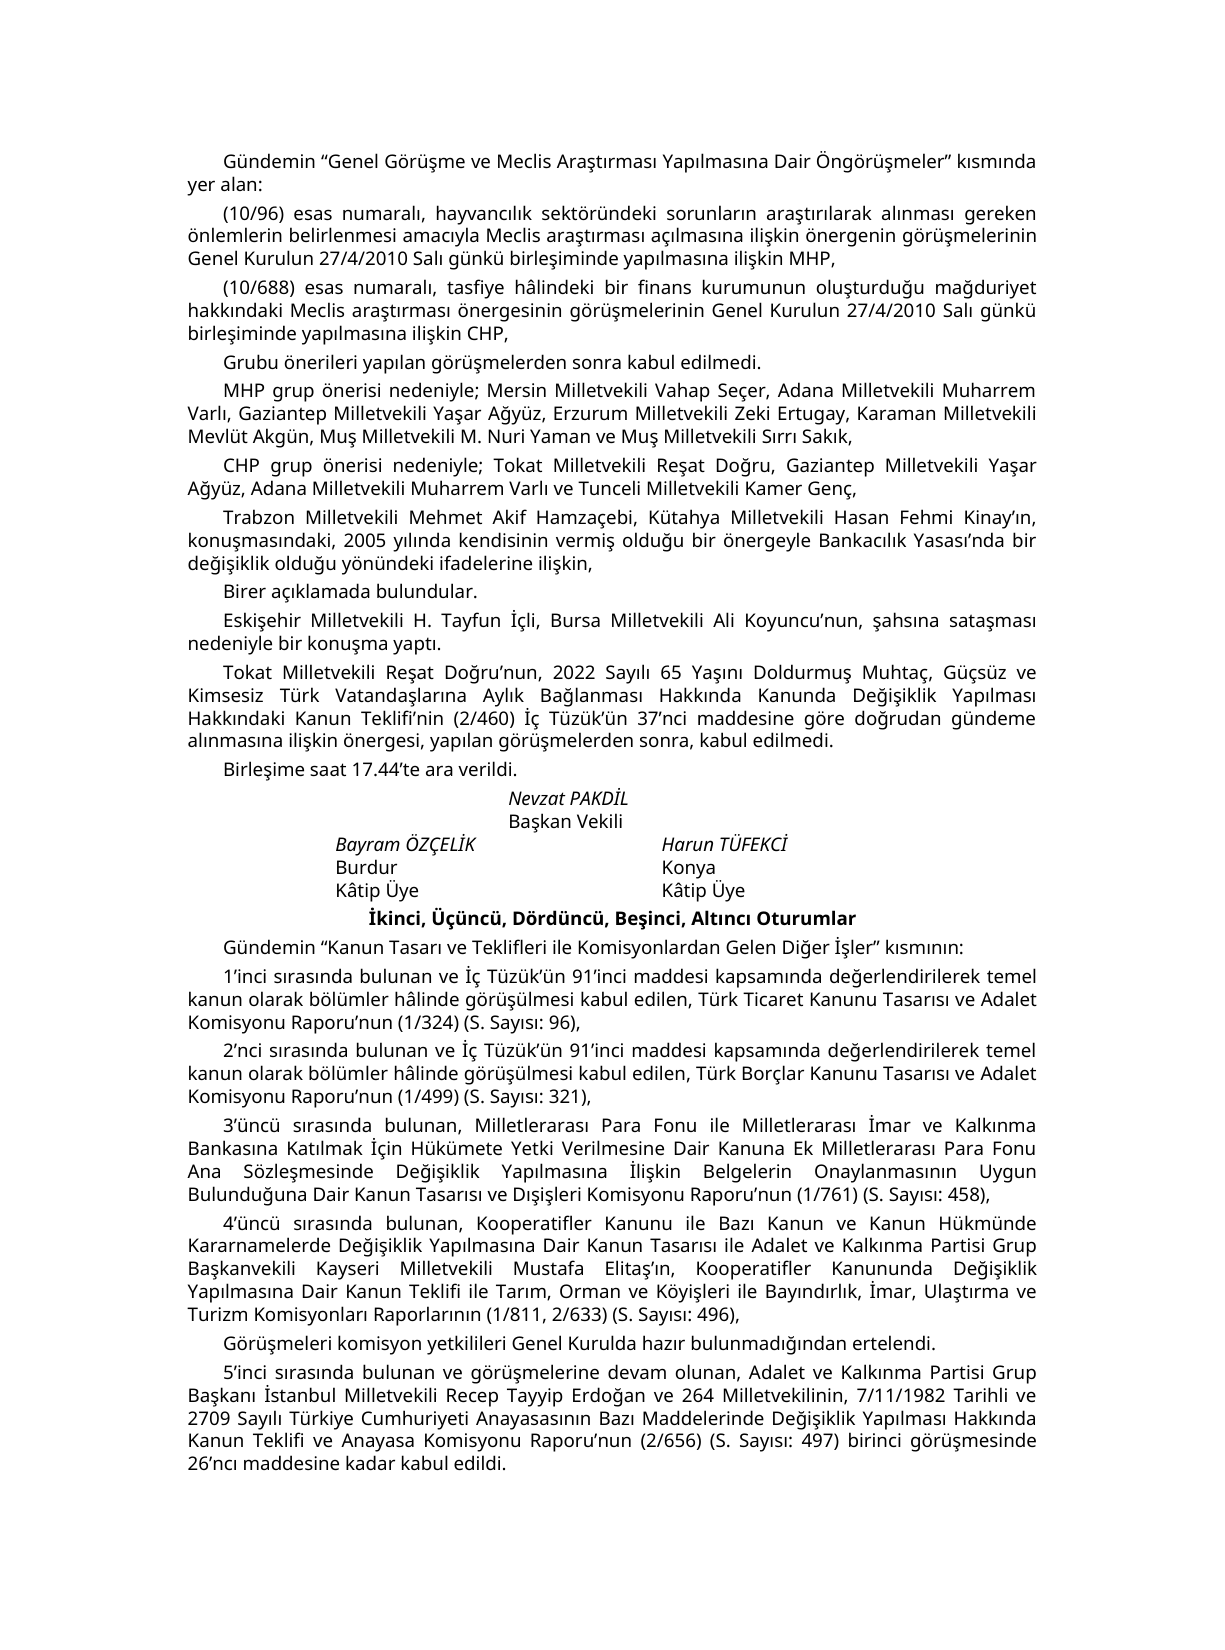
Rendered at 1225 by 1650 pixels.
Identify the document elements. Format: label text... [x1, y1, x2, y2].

text (10/96) esas numaralı, hayvancılık sektöründeki sorunların araştırılarak alınması gereken önlemlerin belirlenmesi amacıyla Meclis araştırması açılmasına ilişkin önergenin görüşmelerinin Genel Kurulun 27/4/2010 Salı günkü birleşiminde yapılmasına ilişkin MHP, [187, 202, 1037, 270]
text 1’inci sırasında bulunan ve İç Tüzük’ün 91’inci maddesi kapsamında değerlendirilerek temel kanun olarak bölümler hâlinde görüşülmesi kabul edilen, Türk Ticaret Kanunu Tasarısı ve Adalet Komisyonu Raporu’nun (1/324) (S. Sayısı: 96), [187, 965, 1037, 1034]
text Görüşmeleri komisyon yetkilileri Genel Kurulda hazır bulunmadığından ertelendi. [187, 1332, 1037, 1355]
text Tokat Milletvekili Reşat Doğru’nun, 2022 Sayılı 65 Yaşını Doldurmuş Muhtaç, Güçsüz ve Kimsesiz Türk Vatandaşlarına Aylık Bağlanması Hakkında Kanunda Değişiklik Yapılması Hakkındaki Kanun Teklifi’nin (2/460) İç Tüzük’ün 37’nci maddesine göre doğrudan gündeme alınmasına ilişkin önergesi, yapılan görüşmelerden sonra, kabul edilmedi. [187, 661, 1037, 752]
text CHP grup önerisi nedeniyle; Tokat Milletvekili Reşat Doğru, Gaziantep Milletvekili Yaşar Ağyüz, Adana Milletvekili Muharrem Varlı ve Tunceli Milletvekili Kamer Genç, [187, 454, 1037, 500]
text 4’üncü sırasında bulunan, Kooperatifler Kanunu ile Bazı Kanun ve Kanun Hükmünde Kararnamelerde Değişiklik Yapılmasına Dair Kanun Tasarısı ile Adalet ve Kalkınma Partisi Grup Başkanvekili Kayseri Milletvekili Mustafa Elitaş’ın, Kooperatifler Kanununda Değişiklik Yapılmasına Dair Kanun Teklifi ile Tarım, Orman ve Köyişleri ile Bayındırlık, İmar, Ulaştırma ve Turizm Komisyonları Raporlarının (1/811, 2/633) (S. Sayısı: 496), [187, 1212, 1037, 1326]
text Trabzon Milletvekili Mehmet Akif Hamzaçebi, Kütahya Milletvekili Hasan Fehmi Kinay’ın, konuşmasındaki, 2005 yılında kendisinin vermiş olduğu bir önergeyle Bankacılık Yasası’nda bir değişiklik olduğu yönündeki ifadelerine ilişkin, [187, 506, 1037, 574]
text (10/688) esas numaralı, tasfiye hâlindeki bir finans kurumunun oluşturduğu mağduriyet hakkındaki Meclis araştırması önergesinin görüşmelerinin Genel Kurulun 27/4/2010 Salı günkü birleşiminde yapılmasına ilişkin CHP, [187, 276, 1037, 345]
text Eskişehir Milletvekili H. Tayfun İçli, Bursa Milletvekili Ali Koyuncu’nun, şahsına sataşması nedeniyle bir konuşma yaptı. [187, 609, 1037, 655]
text Gündemin “Kanun Tasarı ve Teklifleri ile Komisyonlardan Gelen Diğer İşler” kısmının: [187, 936, 1037, 959]
text 2’nci sırasında bulunan ve İç Tüzük’ün 91’inci maddesi kapsamında değerlendirilerek temel kanun olarak bölümler hâlinde görüşülmesi kabul edilen, Türk Borçlar Kanunu Tasarısı ve Adalet Komisyonu Raporu’nun (1/499) (S. Sayısı: 321), [187, 1039, 1037, 1108]
text Grubu önerileri yapılan görüşmelerden sonra kabul edilmedi. [187, 351, 1037, 374]
text İkinci, Üçüncü, Dördüncü, Beşinci, Altıncı Oturumlar [187, 907, 1037, 930]
text MHP grup önerisi nedeniyle; Mersin Milletvekili Vahap Seçer, Adana Milletvekili Muharrem Varlı, Gaziantep Milletvekili Yaşar Ağyüz, Erzurum Milletvekili Zeki Ertugay, Karaman Milletvekili Mevlüt Akgün, Muş Milletvekili M. Nuri Yaman ve Muş Milletvekili Sırrı Sakık, [187, 379, 1037, 448]
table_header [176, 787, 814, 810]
text Birer açıklamada bulundular. [187, 580, 1037, 603]
text 3’üncü sırasında bulunan, Milletlerarası Para Fonu ile Milletlerarası İmar ve Kalkınma Bankasına Katılmak İçin Hükümete Yetki Verilmesine Dair Kanuna Ek Milletlerarası Para Fonu Ana Sözleşmesinde Değişiklik Yapılmasına İlişkin Belgelerin Onaylanmasının Uygun Bulunduğuna Dair Kanun Tasarısı ve Dışişleri Komisyonu Raporu’nun (1/761) (S. Sayısı: 458), [187, 1114, 1037, 1206]
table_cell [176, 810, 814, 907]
text 5’inci sırasında bulunan ve görüşmelerine devam olunan, Adalet ve Kalkınma Partisi Grup Başkanı İstanbul Milletvekili Recep Tayyip Erdoğan ve 264 Milletvekilinin, 7/11/1982 Tarihli ve 2709 Sayılı Türkiye Cumhuriyeti Anayasasının Bazı Maddelerinde Değişiklik Yapılması Hakkında Kanun Teklifi ve Anayasa Komisyonu Raporu’nun (2/656) (S. Sayısı: 497) birinci görüşmesinde 26’ncı maddesine kadar kabul edildi. [187, 1361, 1037, 1475]
text Birleşime saat 17.44’te ara verildi. [187, 758, 1037, 781]
text Gündemin “Genel Görüşme ve Meclis Araştırması Yapılmasına Dair Öngörüşmeler” kısmında yer alan: [187, 150, 1037, 196]
